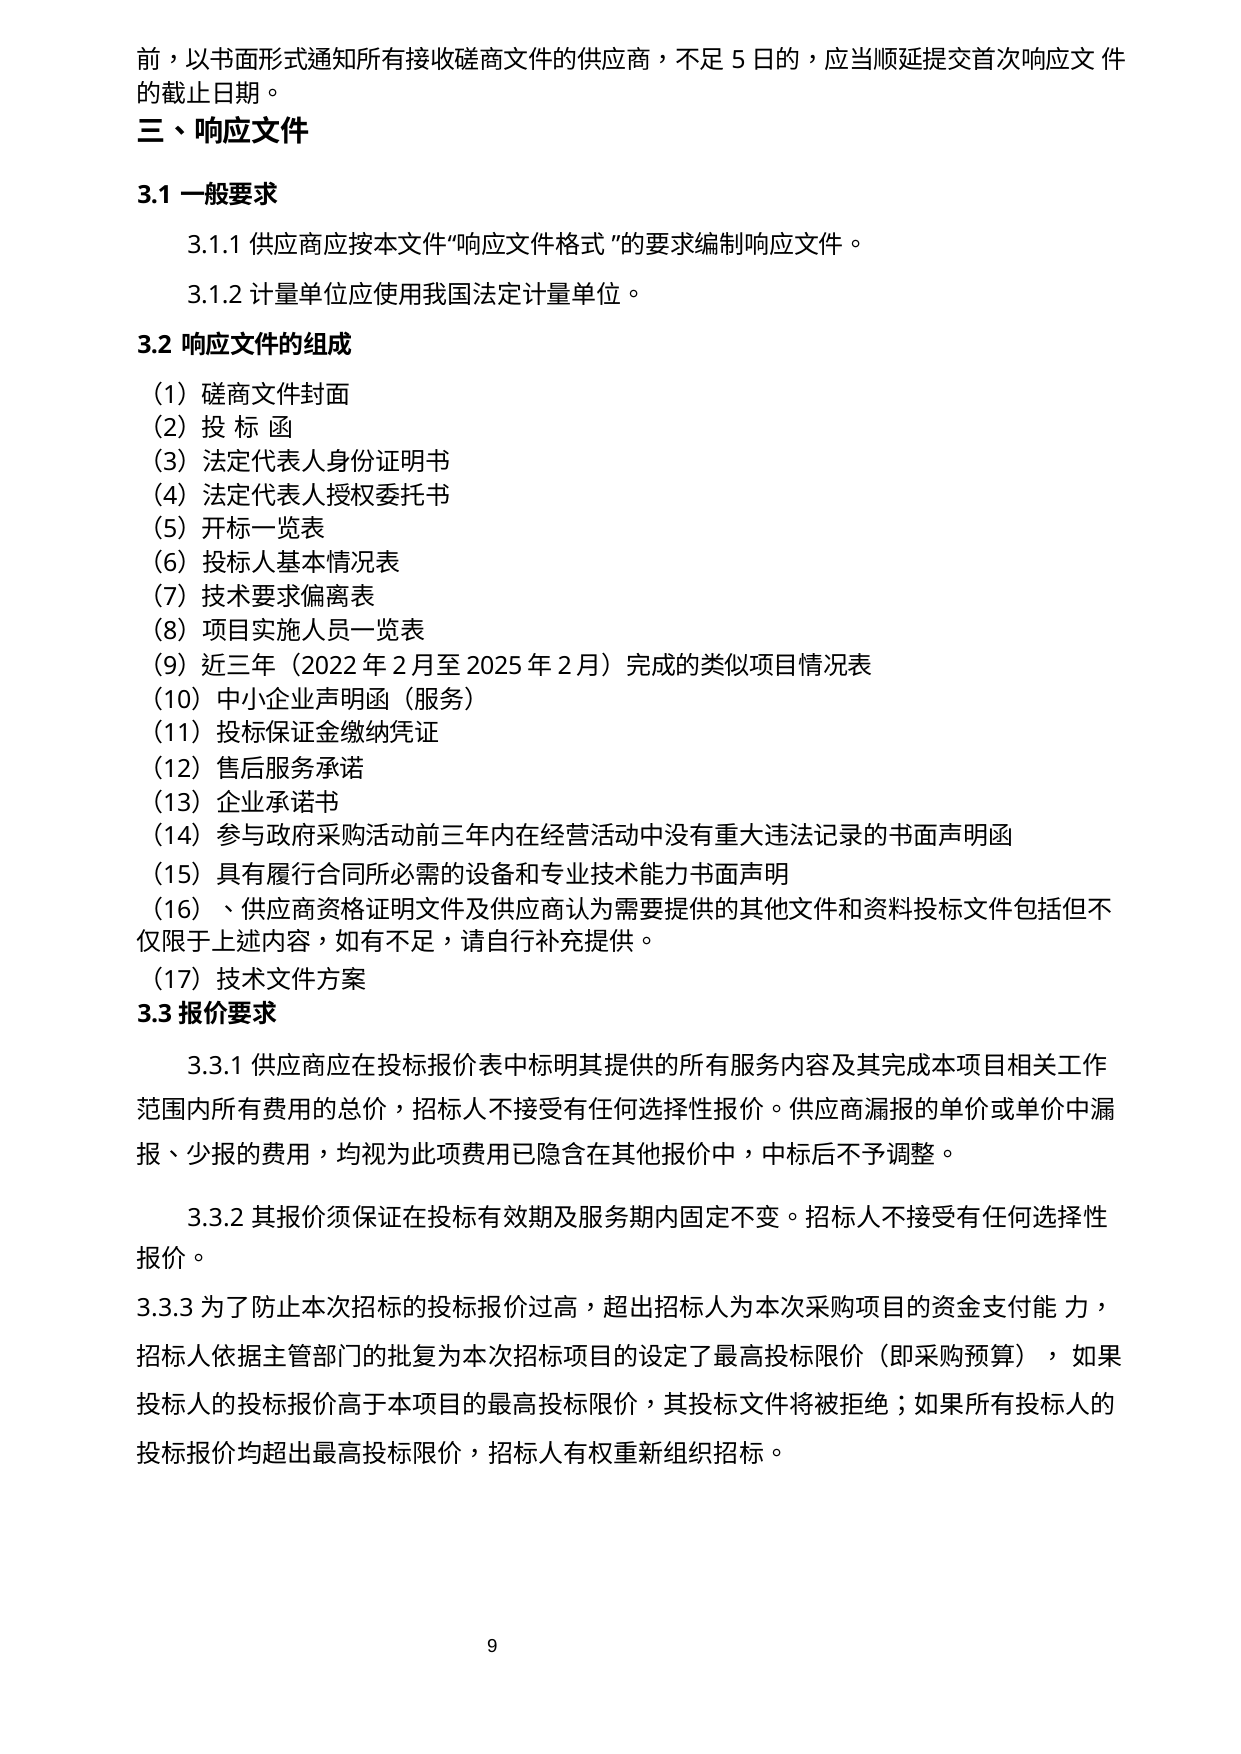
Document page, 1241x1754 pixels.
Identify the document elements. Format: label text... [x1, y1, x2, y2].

text （11）投标保证金缴纳凭证 [138, 717, 1137, 748]
text （13）企业承诺书 [138, 787, 1137, 817]
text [136, 42, 1137, 110]
text （9）近三年（2022年2月至2025年2月）完成的类似项目情况表 [138, 648, 1137, 681]
text 3.1.1 供应商应按本文件“响应文件格式 ”的要求编制响应文件。 [187, 229, 1137, 260]
text 3.2 响应文件的组成 [137, 329, 1137, 360]
text （15）具有履行合同所必需的设备和专业技术能力书面声明 [138, 859, 1137, 890]
text （5）开标一览表 [138, 513, 1137, 544]
text 三、响应文件 [136, 110, 1137, 149]
text （1）磋商文件封面 [138, 379, 1137, 410]
text 3.1 一般要求 [137, 179, 1137, 210]
text （14）参与政府采购活动前三年内在经营活动中没有重大违法记录的书面声明函 [138, 820, 1137, 851]
text 3.3.3 为了防止本次招标的投标报价过高，超出招标人为本次采购项目的资金支付能 力，招标人依据主管部门的批复为本次招标项目的设定了最高投标限价（即采购预算）， 如果投标人的投标报价高于本项目的最高投标限价，其投标文件将被拒绝；如果所有投标人的投标报价均超出最高投标限价，招标人有权重新组织招标。 [136, 1289, 1137, 1469]
text 3.3.1 供应商应在投标报价表中标明其提供的所有服务内容及其完成本项目相关工作 范围内所有费用的总价，招标人不接受有任何选择性报价。供应商漏报的单价或单价中漏 报、少报的费用，均视为此项费用已隐含在其他报价中，中标后不予调整。 [136, 1048, 1127, 1170]
text （7）技术要求偏离表 [138, 581, 1137, 612]
text （10）中小企业声明函（服务） [138, 684, 1137, 714]
text （17）技术文件方案 [136, 961, 1121, 995]
text （2）投 标 函 [138, 412, 1137, 443]
text （6）投标人基本情况表 [138, 547, 1137, 578]
text 3.3 报价要求 [137, 998, 1137, 1029]
text （4）法定代表人授权委托书 [138, 479, 1137, 511]
text 3.3.2 其报价须保证在投标有效期及服务期内固定不变。招标人不接受有任何选择性 报价。 [136, 1200, 1127, 1275]
text 3.1.2 计量单位应使用我国法定计量单位。 [187, 279, 1137, 309]
text （3）法定代表人身份证明书 [138, 446, 1137, 477]
text （8）项目实施人员一览表 [138, 614, 1137, 645]
text （16）、供应商资格证明文件及供应商认为需要提供的其他文件和资料投标文件包括但不 仅限于上述内容，如有不足，请自行补充提供。 [136, 893, 1121, 957]
text （12）售后服务承诺 [138, 751, 1137, 784]
